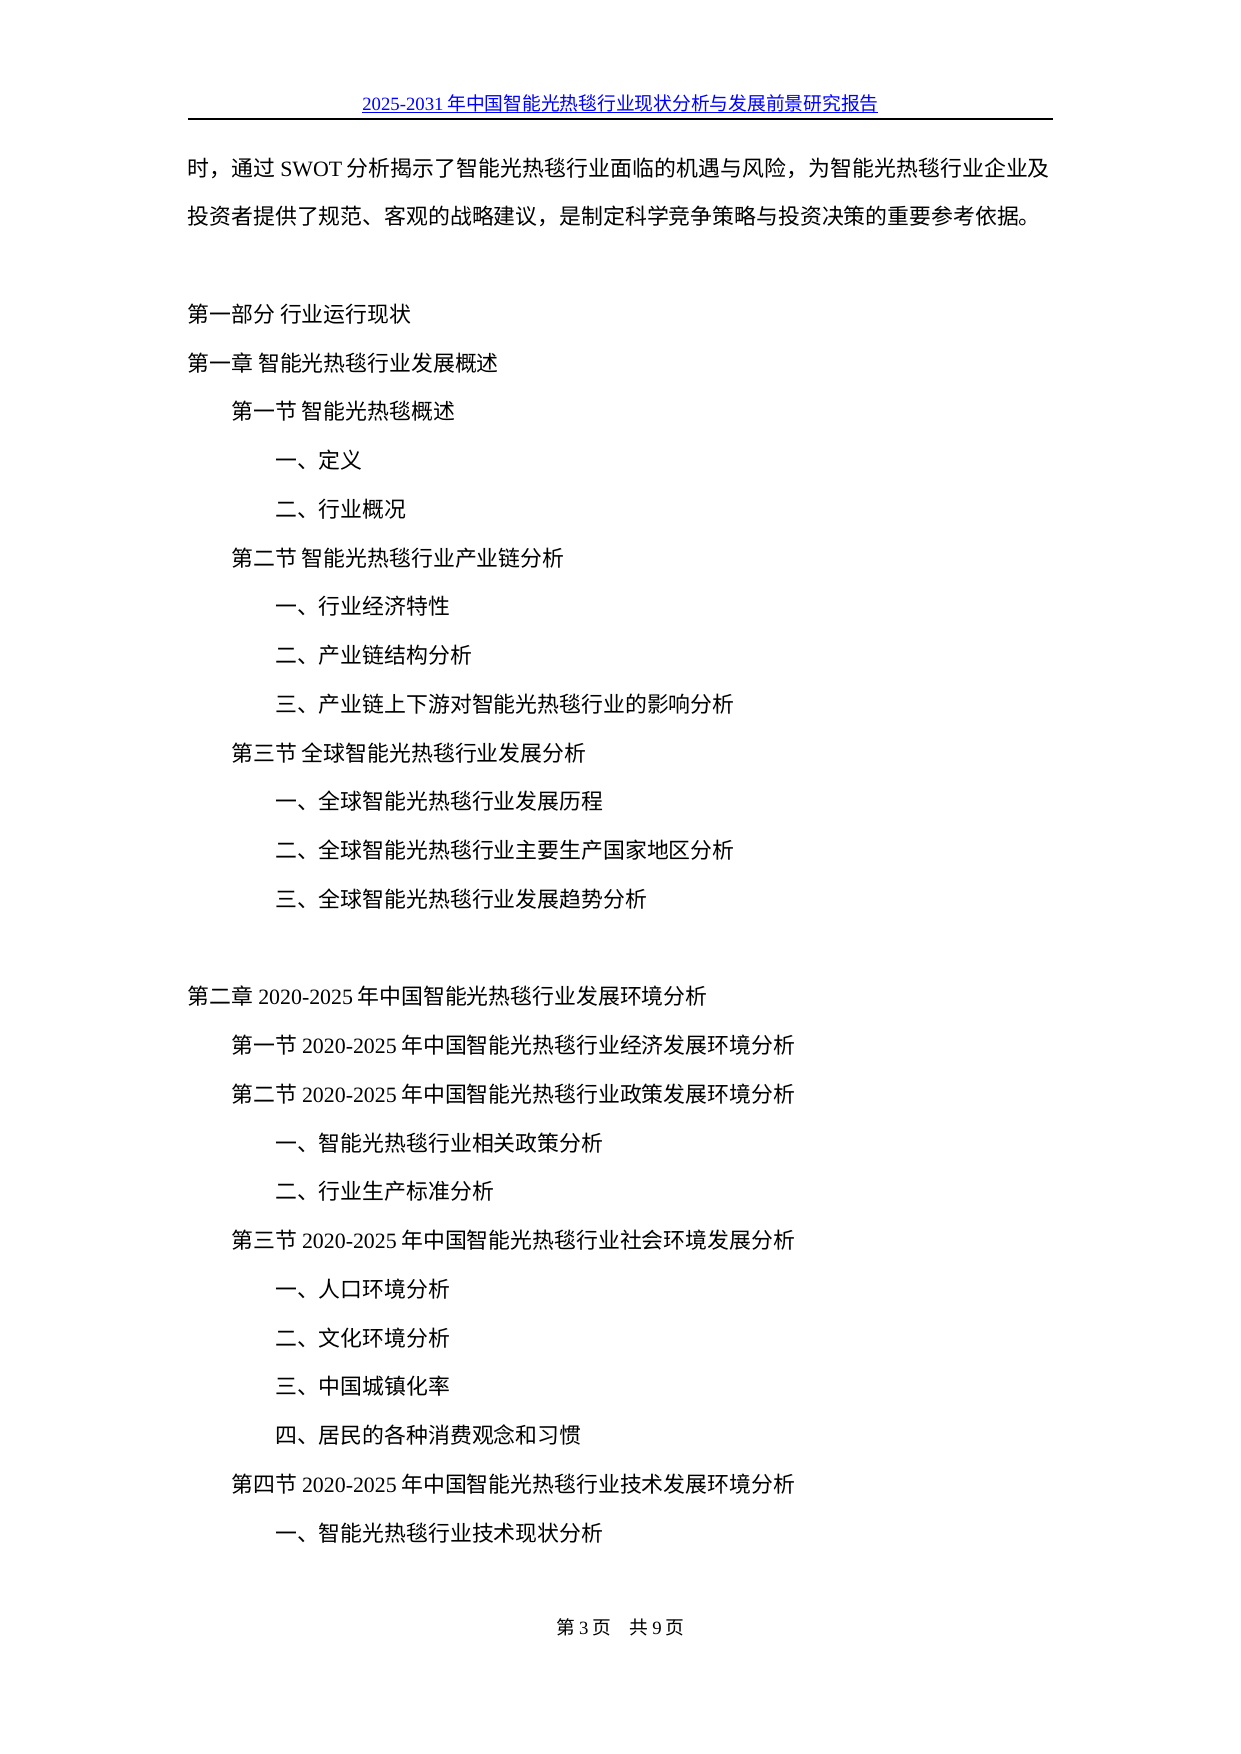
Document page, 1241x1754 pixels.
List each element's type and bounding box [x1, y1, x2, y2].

text [187, 150, 1053, 1548]
